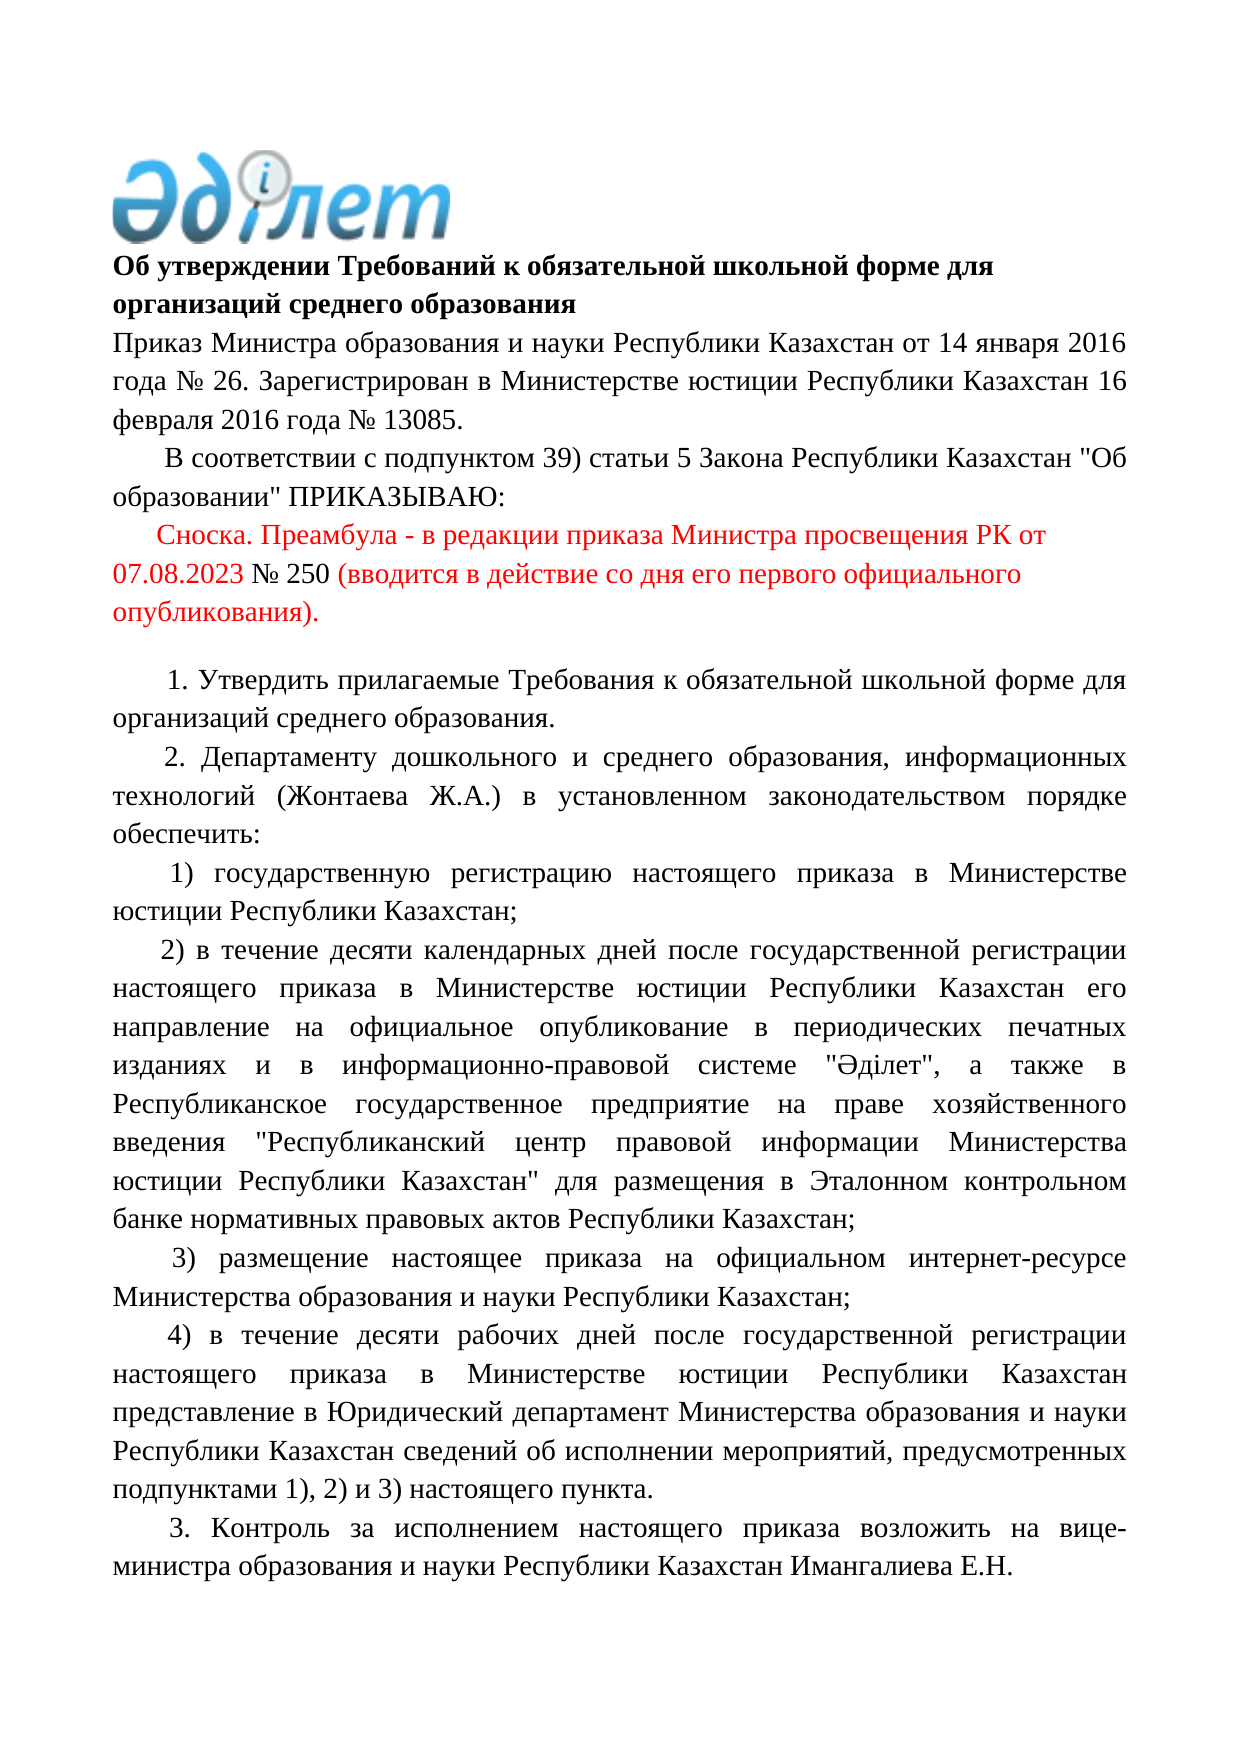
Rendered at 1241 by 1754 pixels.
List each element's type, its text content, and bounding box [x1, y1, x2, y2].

text 3. Контроль за исполнением настоящего приказа возложить на вице-министра образования и науки Республики Казахстан Имангалиева Е.Н. [112, 1510, 1128, 1582]
text Приказ Министра образования и науки Республики Казахстан от 14 января 2016 года № 26. Зарегистрирован в Министерстве юстиции Республики Казахстан 16 февраля 2016 года № 13085. [112, 325, 1128, 435]
text 2. Департаменту дошкольного и среднего образования, информационных технологий (Жонтаева Ж.А.) в установленном законодательством порядке обеспечить: [112, 739, 1128, 850]
text В соответствии с подпунктом 39) статьи 5 Закона Республики Казахстан "Об образовании" ПРИКАЗЫВАЮ: [112, 440, 1128, 512]
text 2) в течение десяти календарных дней после государственной регистрации настоящего приказа в Министерстве юстиции Республики Казахстан его направление на официальное опубликование в периодических печатных изданиях и в информационно-правовой системе "Әділет", а также в Республиканское государственное предприятие на праве хозяйственного введения "Республиканский центр правовой информации Министерства юстиции Республики Казахстан" для размещения в Эталонном контрольном банке нормативных правовых актов Республики Казахстан; [112, 932, 1128, 1235]
picture [112, 150, 451, 244]
text Сноска. Преамбула - в редакции приказа Министра просвещения РК от 07.08.2023 № 250 (вводится в действие со дня его первого официального опубликования). [112, 517, 1128, 658]
text 1. Утвердить прилагаемые Требования к обязательной школьной форме для организаций среднего образования. [112, 662, 1128, 734]
text 1) государственную регистрацию настоящего приказа в Министерстве юстиции Республики Казахстан; [112, 855, 1128, 927]
text 3) размещение настоящее приказа на официальном интернет-ресурсе Министерства образования и науки Республики Казахстан; [112, 1240, 1128, 1312]
text 4) в течение десяти рабочих дней после государственной регистрации настоящего приказа в Министерстве юстиции Республики Казахстан представление в Юридический департамент Министерства образования и науки Республики Казахстан сведений об исполнении мероприятий, предусмотренных подпунктами 1), 2) и 3) настоящего пункта. [112, 1317, 1128, 1505]
text Об утверждении Требований к обязательной школьной форме для организаций среднего образования [112, 248, 1128, 320]
